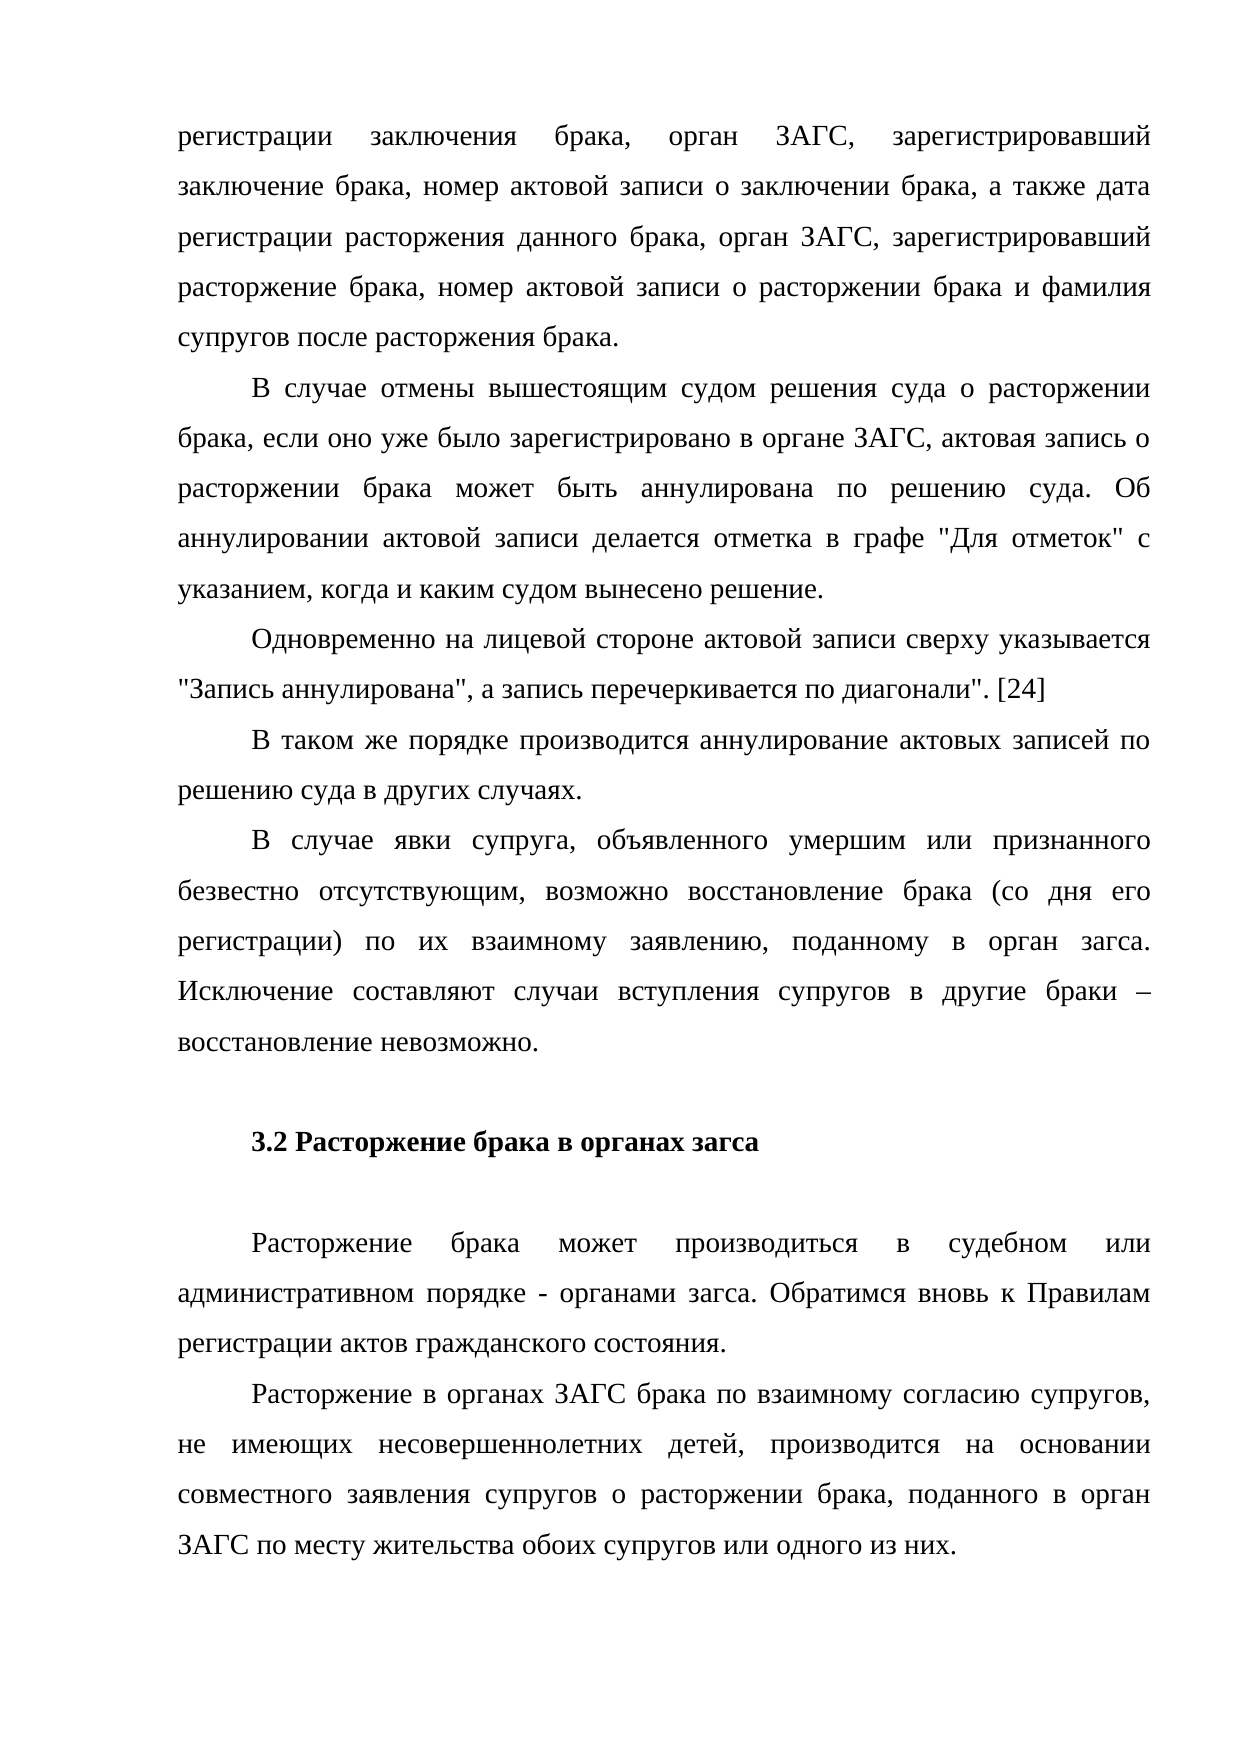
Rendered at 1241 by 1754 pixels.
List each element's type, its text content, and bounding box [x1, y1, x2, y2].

text Расторжение в органах ЗАГС брака по взаимному согласию супругов, не имеющих несовершеннолетних детей, производится на основании совместного заявления супругов о расторжении брака, поданного в орган ЗАГС по месту жительства обоих супругов или одного из них. [177, 1376, 1152, 1560]
text 3.2 Расторжение брака в органах загса [177, 1124, 1152, 1158]
text Расторжение брака может производиться в судебном или административном порядке - органами загса. Обратимся вновь к Правилам регистрации актов гражданского состояния. [177, 1225, 1152, 1359]
text Одновременно на лицевой стороне актовой записи сверху указывается "Запись аннулирована", а запись перечеркивается по диагонали". [24] [177, 621, 1152, 705]
text В случае явки супруга, объявленного умершим или признанного безвестно отсутствующим, возможно восстановление брака (со дня его регистрации) по их взаимному заявлению, поданному в орган загса. Исключение составляют случаи вступления супругов в другие браки – восстановление невозможно. [177, 822, 1152, 1057]
text В таком же порядке производится аннулирование актовых записей по решению суда в других случаях. [177, 722, 1152, 806]
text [177, 118, 1152, 353]
text В случае отмены вышестоящим судом решения суда о расторжении брака, если оно уже было зарегистрировано в органе ЗАГС, актовая запись о расторжении брака может быть аннулирована по решению суда. Об аннулировании актовой записи делается отметка в графе "Для отметок" с указанием, когда и каким судом вынесено решение. [177, 370, 1152, 604]
